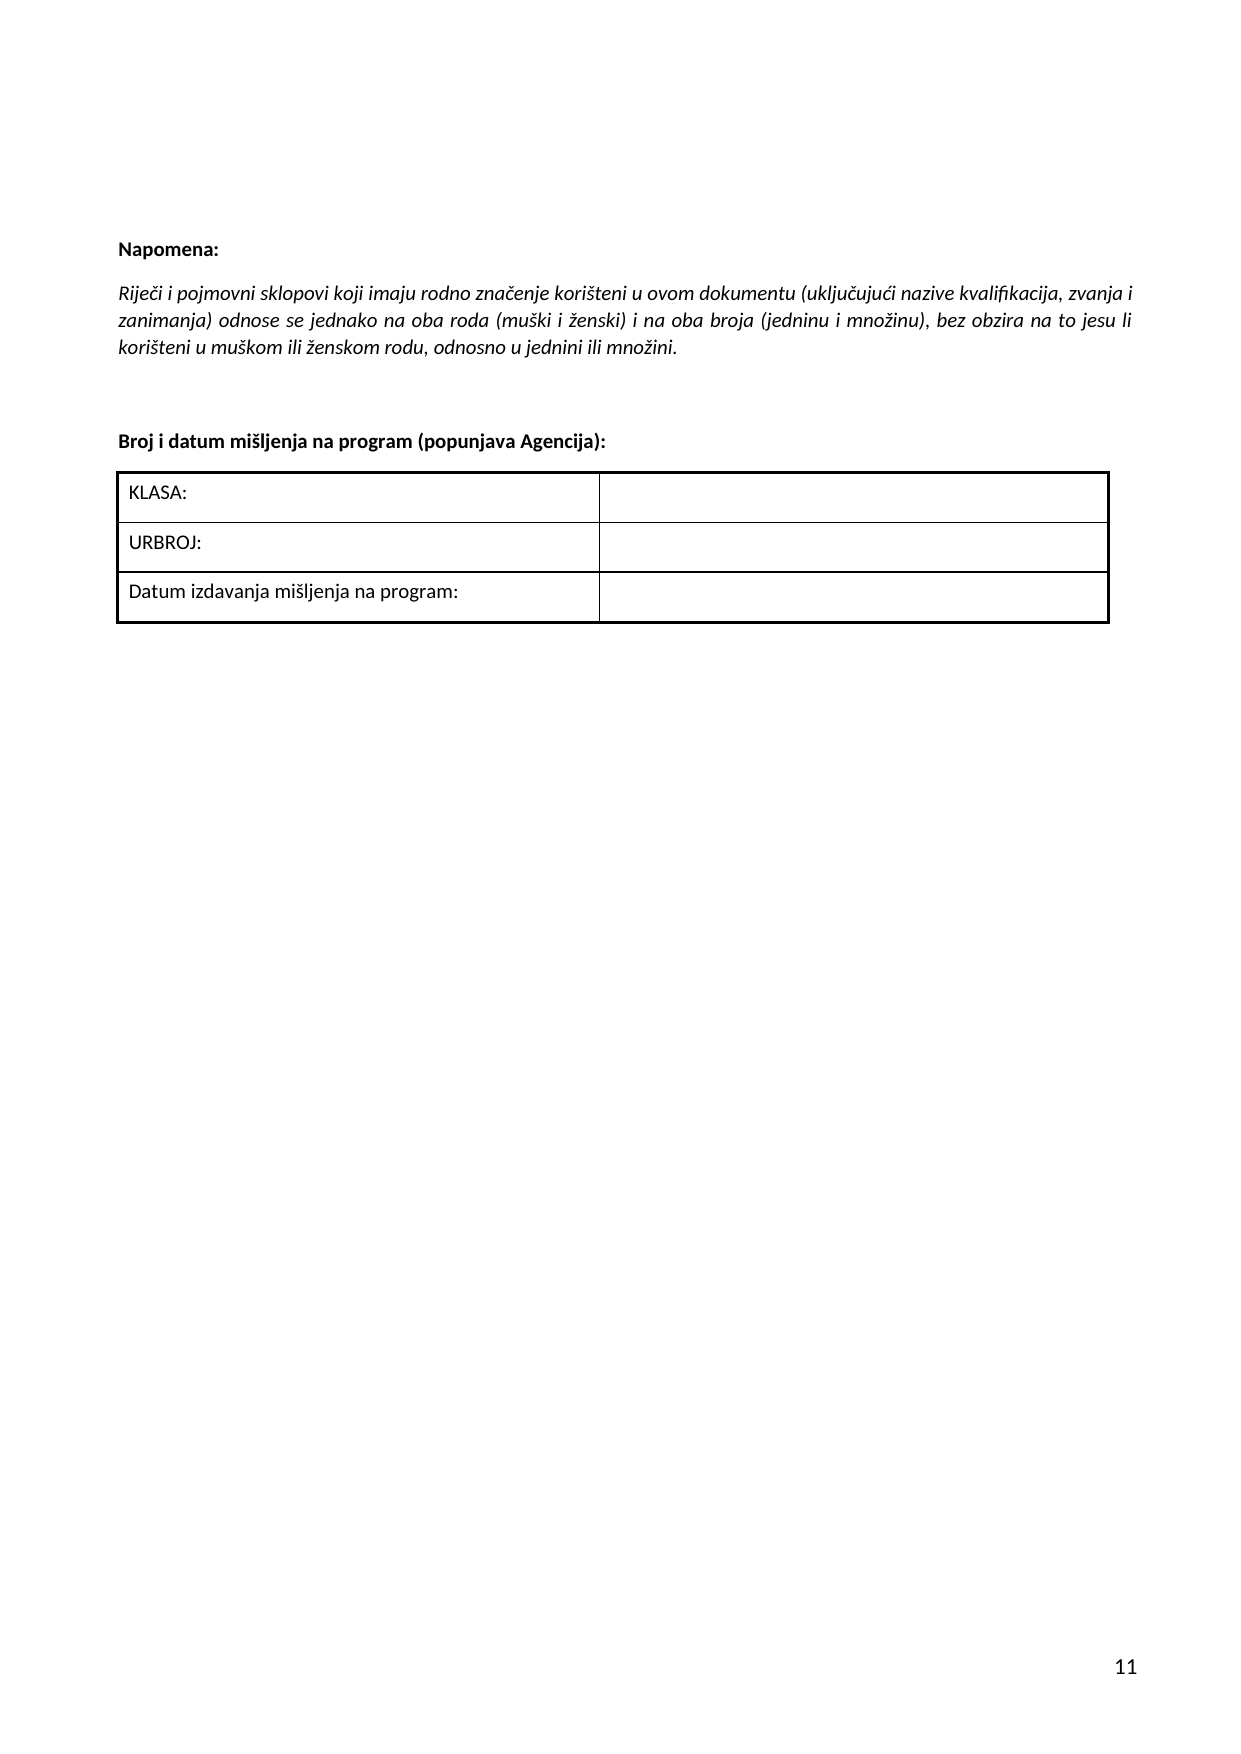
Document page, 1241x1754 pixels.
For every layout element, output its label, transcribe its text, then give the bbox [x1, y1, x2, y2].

text Broj i datum mišljenja na program (popunjava Agencija): [118, 423, 1137, 454]
table_cell URBROJ: [119, 523, 599, 571]
text Napomena: [118, 236, 1137, 261]
table_cell [600, 523, 1107, 571]
text Riječi i pojmovni sklopovi koji imaju rodno značenje korišteni u ovom dokumentu (uključujući nazive kvalifikacija, zvanja i zanimanja) odnose se jednako na oba roda (muški i ženski) i na oba broja (jedninu i množinu), bez obzira na to jesu li korišteni u muškom ili ženskom rodu, odnosno u jednini ili množini. [118, 280, 1137, 360]
table_cell Datum izdavanja mišljenja na program: [119, 573, 599, 621]
table_header [600, 474, 1107, 522]
table_cell [600, 573, 1107, 621]
table_header KLASA: [119, 474, 599, 522]
